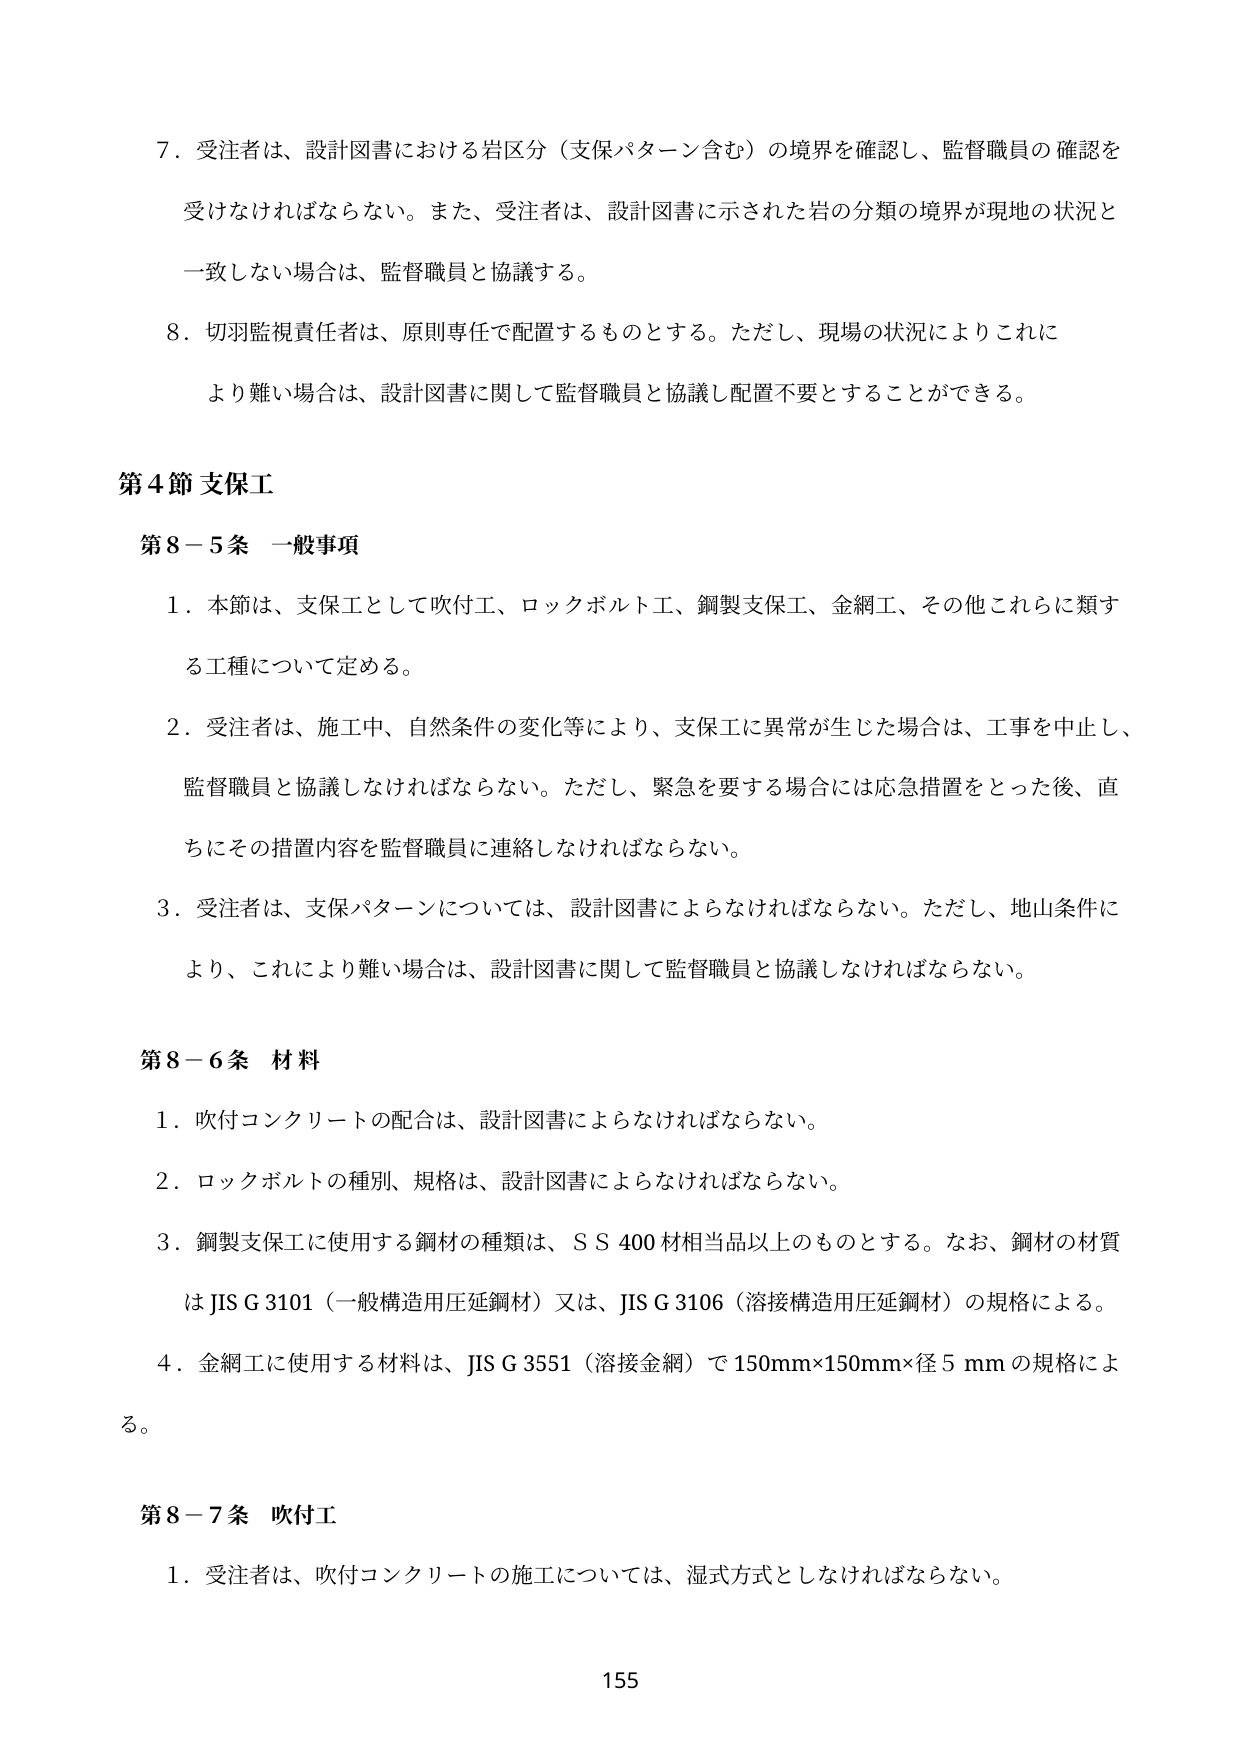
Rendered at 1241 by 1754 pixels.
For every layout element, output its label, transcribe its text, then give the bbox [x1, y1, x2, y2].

text ８．切羽監視責任者は、原則専任で配置するものとする。ただし、現場の状況によりこれに [118, 301, 1122, 362]
text １．本節は、支保工として吹付工、ロックボルト工、鋼製支保工、金網工、その他これらに類する工種について定める。 [118, 574, 1122, 695]
text ３．鋼製支保工に使用する鋼材の種類は、ＳＳ400材相当品以上のものとする。なお、鋼材の材質はJIS G 3101（一般構造用圧延鋼材）又は、JIS G 3106（溶接構造用圧延鋼材）の規格による。 [118, 1210, 1122, 1332]
subtitle 第８－６条 材 料 [140, 1028, 1100, 1089]
text ４．金網工に使用する材料は、JIS G 3551（溶接金網）で150mm×150mm×径５mmの規格による。 [118, 1332, 1122, 1453]
text ２．ロックボルトの種別、規格は、設計図書によらなければならない。 [118, 1150, 1122, 1210]
text ２．受注者は、施工中、自然条件の変化等により、支保工に異常が生じた場合は、工事を中止し、監督職員と協議しなければならない。ただし、緊急を要する場合には応急措置をとった後、直ちにその措置内容を監督職員に連絡しなければならない。 [162, 695, 1122, 877]
subtitle 第８－７条 吹付工 [140, 1483, 1100, 1544]
subtitle 第８－５条 一般事項 [140, 513, 1100, 574]
subtitle 第４節 支保工 [118, 453, 1122, 513]
text ７．受注者は、設計図書における岩区分（支保パターン含む）の境界を確認し、監督職員の確認を受けなければならない。また、受注者は、設計図書に示された岩の分類の境界が現地の状況と一致しない場合は、監督職員と協議する。 [118, 119, 1122, 301]
text ３．受注者は、支保パターンについては、設計図書によらなければならない。ただし、地山条件により、これにより難い場合は、設計図書に関して監督職員と協議しなければならない。 [118, 877, 1122, 998]
text より難い場合は、設計図書に関して監督職員と協議し配置不要とすることができる。 [184, 362, 1122, 422]
text １．吹付コンクリートの配合は、設計図書によらなければならない。 [118, 1089, 1122, 1150]
text １．受注者は、吹付コンクリートの施工については、湿式方式としなければならない。 [118, 1544, 1122, 1604]
